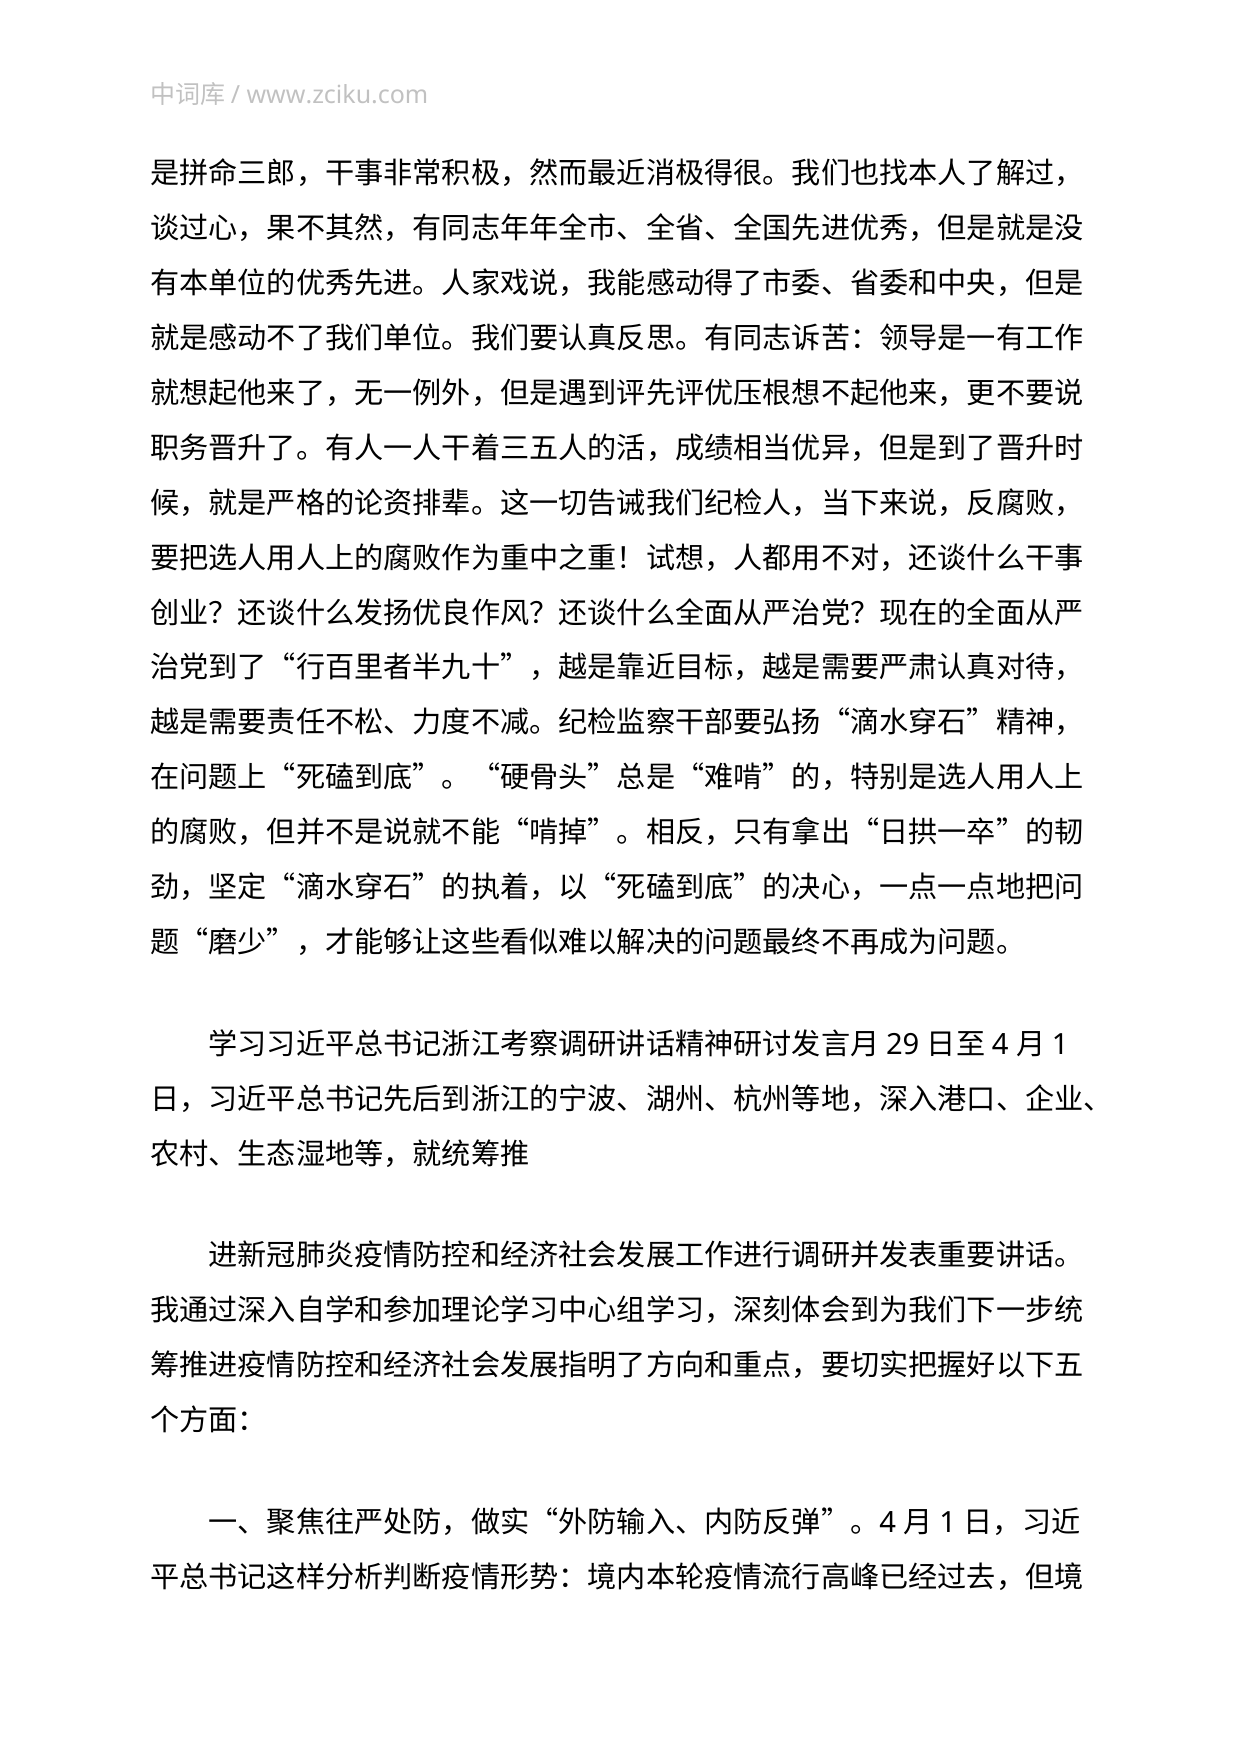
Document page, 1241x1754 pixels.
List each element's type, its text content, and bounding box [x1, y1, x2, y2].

text 进新冠肺炎疫情防控和经济社会发展工作进行调研并发表重要讲话。我通过深入自学和参加理论学习中心组学习，深刻体会到为我们下一步统筹推进疫情防控和经济社会发展指明了方向和重点，要切实把握好以下五个方面： [150, 1232, 1090, 1439]
text 学习习近平总书记浙江考察调研讲话精神研讨发言月 29 日至 4 月 1 日，习近平总书记先后到浙江的宁波、湖州、杭州等地，深入港口、企业、农村、生态湿地等，就统筹推 [150, 1020, 1090, 1172]
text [150, 150, 1090, 961]
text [150, 1498, 1090, 1596]
